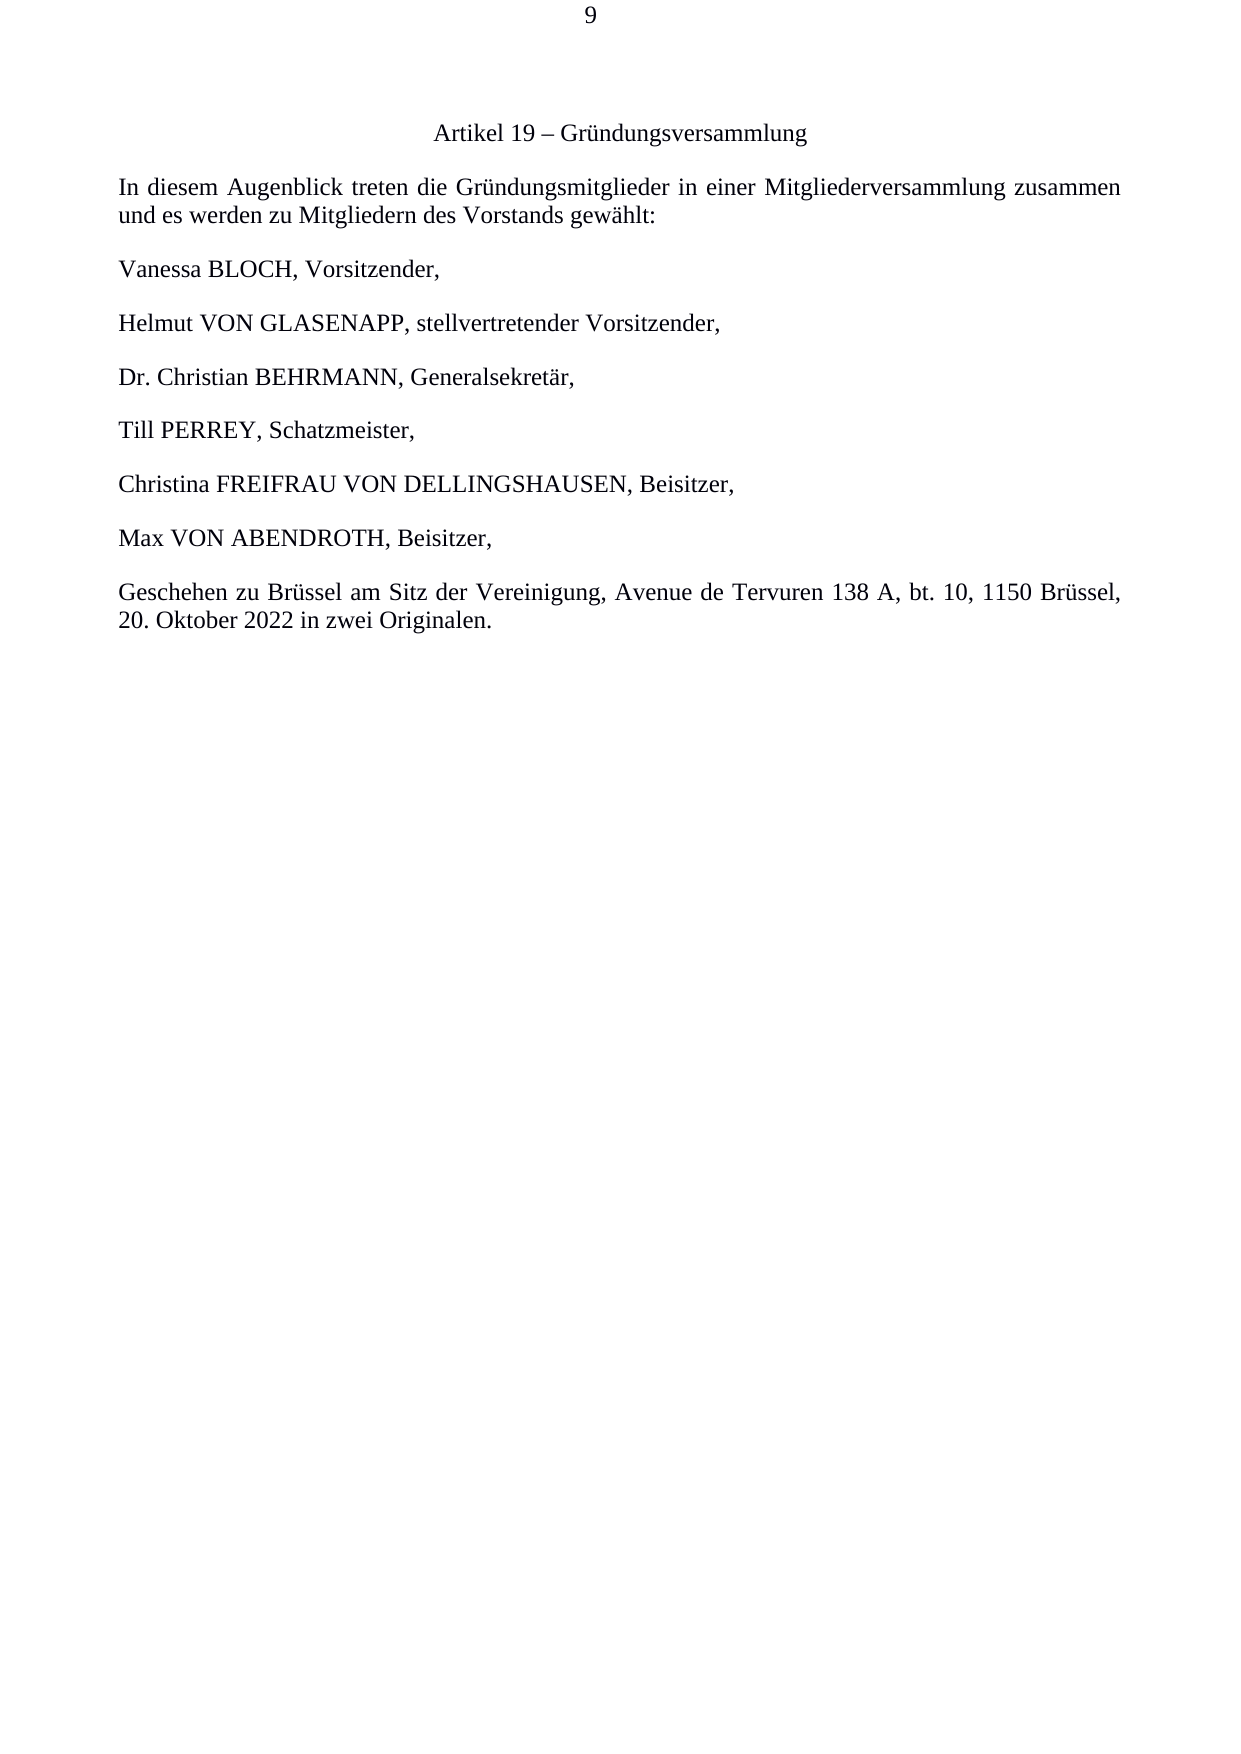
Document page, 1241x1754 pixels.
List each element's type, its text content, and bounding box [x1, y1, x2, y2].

text Christina FREIFRAU VON DELLINGSHAUSEN, Beisitzer, [118, 469, 1122, 498]
text Geschehen zu Brüssel am Sitz der Vereinigung, Avenue de Tervuren 138 A, bt. 10, 1150 Brüssel, 20. Oktober 2022 in zwei Originalen. [118, 577, 1122, 634]
text Artikel 19 – Gründungsversammlung [118, 118, 1122, 147]
text Helmut VON GLASENAPP, stellvertretender Vorsitzender, [118, 308, 1122, 337]
text Max VON ABENDROTH, Beisitzer, [118, 523, 1122, 552]
text Vanessa BLOCH, Vorsitzender, [118, 254, 1122, 283]
text In diesem Augenblick treten die Gründungsmitglieder in einer Mitgliederversammlung zusammen und es werden zu Mitgliedern des Vorstands gewählt: [118, 172, 1122, 229]
text Dr. Christian BEHRMANN, Generalsekretär, [118, 362, 1122, 391]
text Till PERREY, Schatzmeister, [118, 416, 1122, 444]
